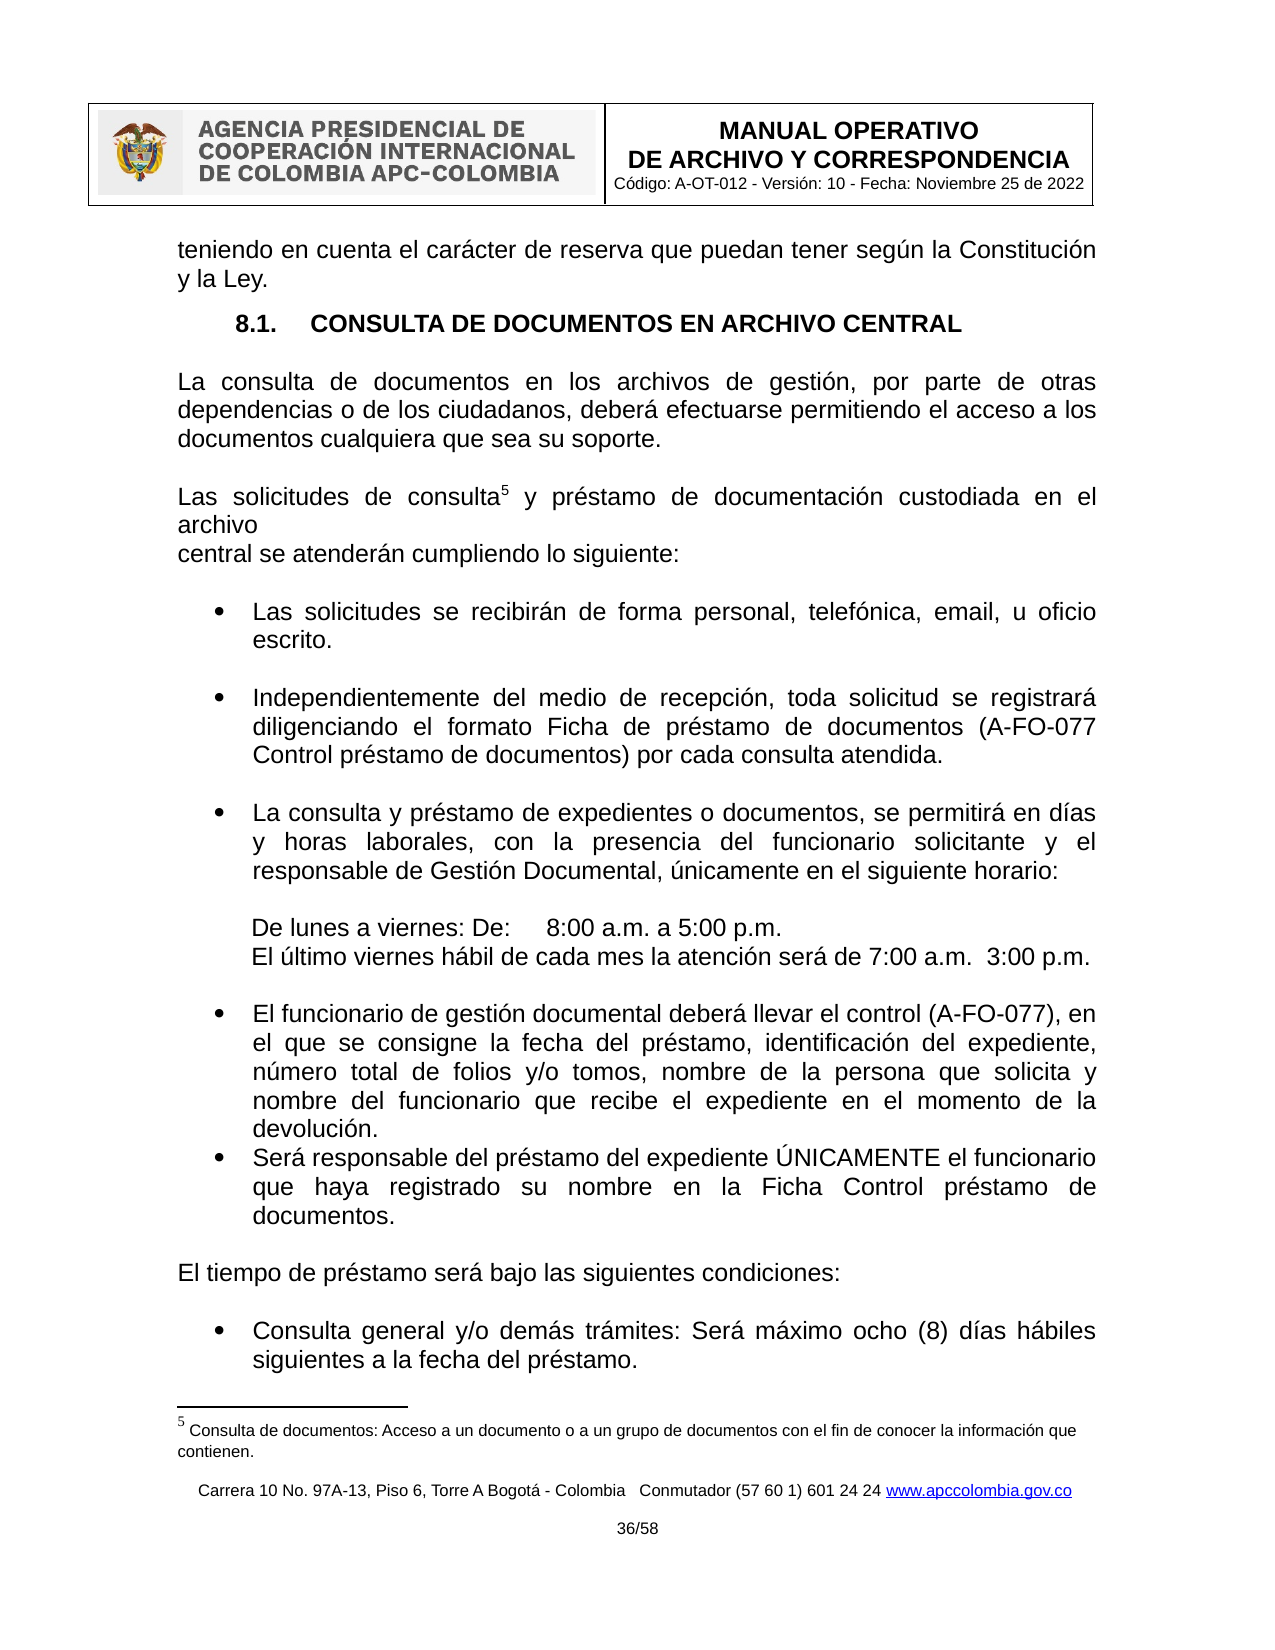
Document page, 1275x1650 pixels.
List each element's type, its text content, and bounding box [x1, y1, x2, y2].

list Independientemente del medio de recepción, toda solicitud se registrará diligenciando el formato Ficha de préstamo de documentos (A-FO-077 Control préstamo de documentos) por cada consulta atendida. [215, 683, 1098, 769]
list El funcionario de gestión documental deberá llevar el control (A-FO-077), en el que se consigne la fecha del préstamo, identificación del expediente, número total de folios y/o tomos, nombre de la persona que solicita y nombre del funcionario que recibe el expediente en el momento de la devolución. [215, 999, 1098, 1143]
list Será responsable del préstamo del expediente ÚNICAMENTE el funcionario que haya registrado su nombre en la Ficha Control préstamo de documentos. [215, 1143, 1098, 1229]
subtitle CONSULTA DE DOCUMENTOS EN ARCHIVO CENTRAL [235, 309, 1098, 338]
list Consulta general y/o demás trámites: Será máximo ocho (8) días hábiles siguientes a la fecha del préstamo. [215, 1316, 1098, 1373]
list La consulta y préstamo de expedientes o documentos, se permitirá en días y horas laborales, con la presencia del funcionario solicitante y el responsable de Gestión Documental, únicamente en el siguiente horario: [215, 798, 1098, 884]
text De lunes a viernes: De: 8:00 a.m. a 5:00 p.m. [177, 913, 1098, 942]
text La consulta de documentos en los archivos de gestión, por parte de otras dependencias o de los ciudadanos, deberá efectuarse permitiendo el acceso a los documentos cualquiera que sea su soporte. [177, 367, 1098, 453]
text El último viernes hábil de cada mes la atención será de 7:00 a.m. 3:00 p.m. [177, 942, 1098, 971]
text central se atenderán cumpliendo lo siguiente: [177, 539, 1098, 568]
text El tiempo de préstamo será bajo las siguientes condiciones: [177, 1258, 1098, 1287]
picture [98, 110, 596, 195]
list Las solicitudes se recibirán de forma personal, telefónica, email, u oficio escrito. [215, 597, 1098, 654]
text Las solicitudes de consulta y préstamo de documentación custodiada en el archivo [177, 482, 1098, 539]
